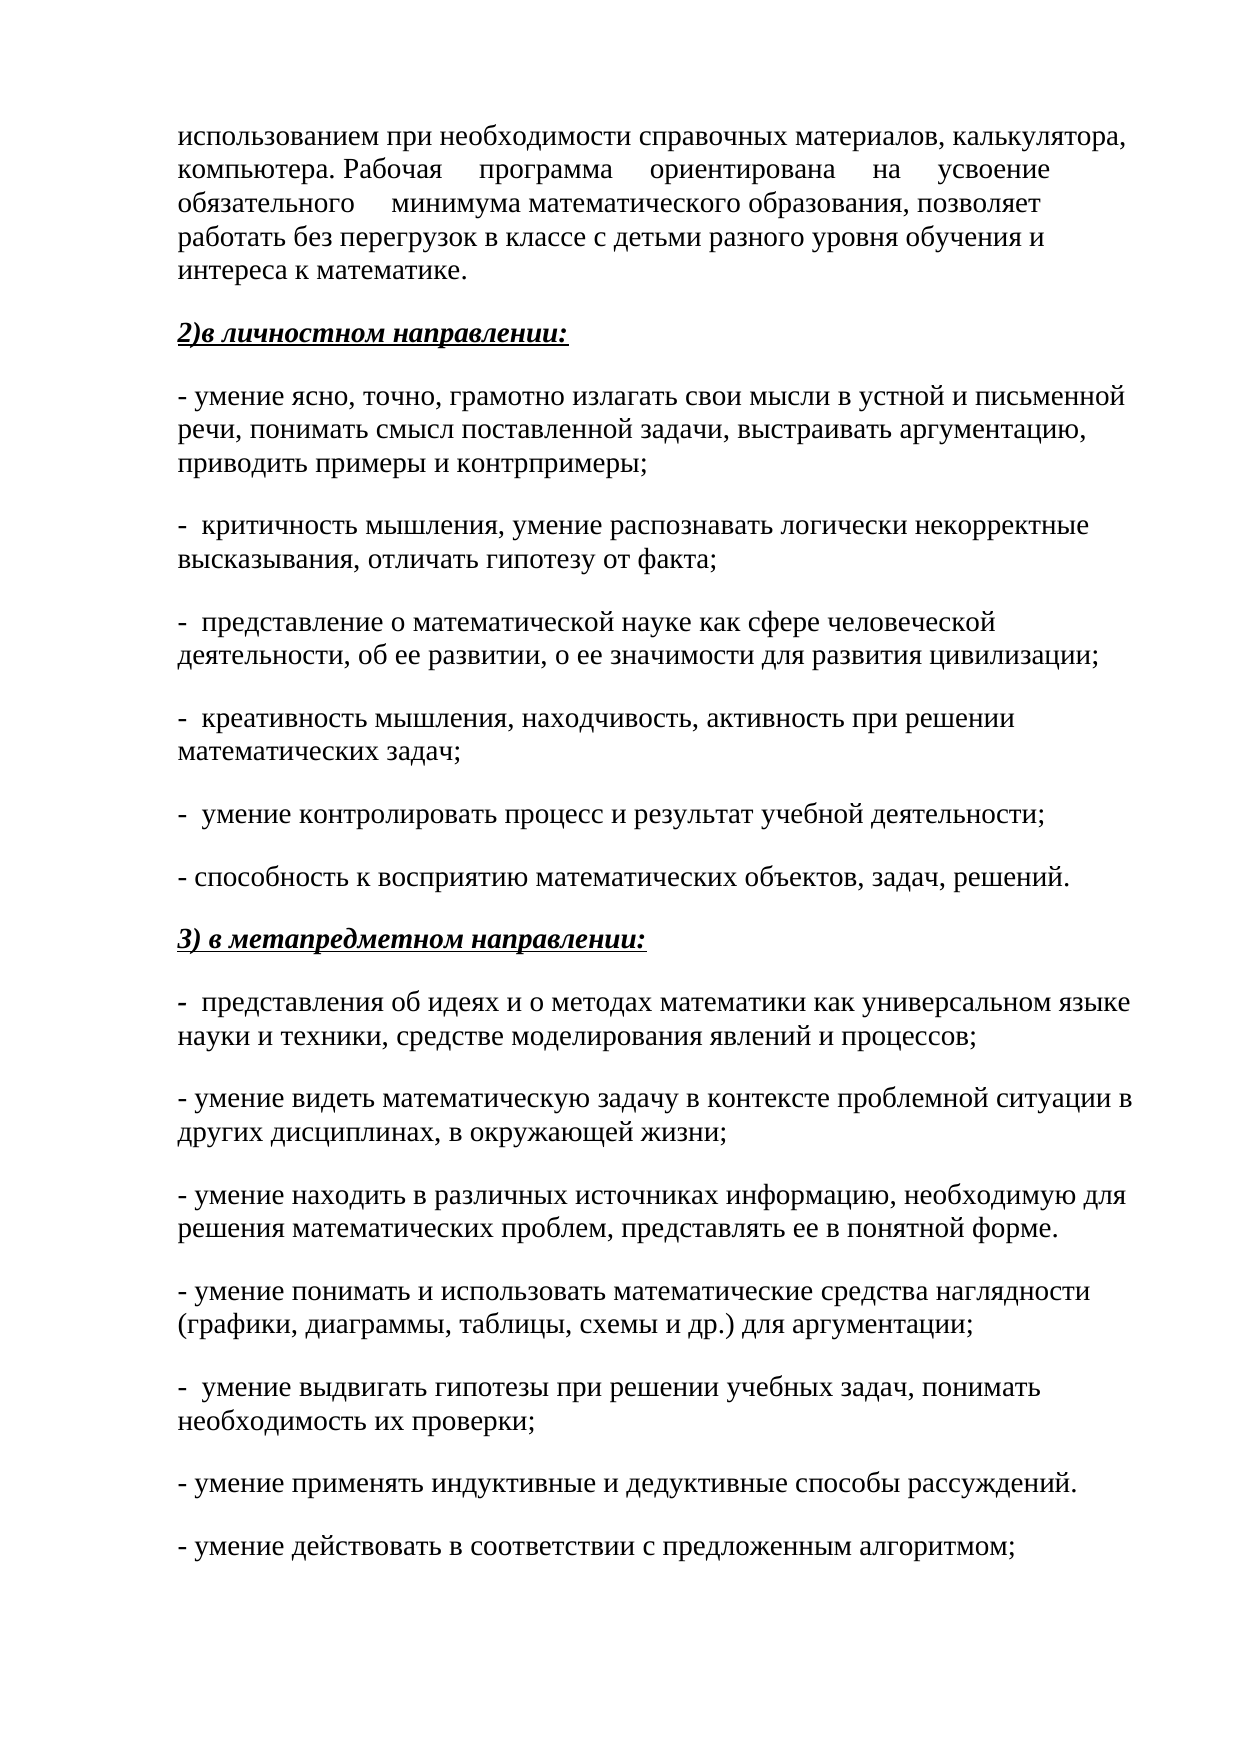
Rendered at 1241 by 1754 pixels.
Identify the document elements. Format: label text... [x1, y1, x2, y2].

text - умение видеть математическую задачу в контексте проблемной ситуации в других дисциплинах, в окружающей жизни; [177, 1081, 1152, 1148]
text - критичность мышления, умение распознавать логически некорректные высказывания, отличать гипотезу от факта; [177, 507, 1152, 574]
text 2)в личностном направлении: [177, 315, 1152, 348]
text 3) в метапредметном направлении: [177, 922, 1152, 955]
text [177, 118, 1152, 286]
text - представление о математической науке как сфере человеческой деятельности, об ее развитии, о ее значимости для развития цивилизации; [177, 604, 1152, 671]
text - способность к восприятию математических объектов, задач, решений. [177, 859, 1152, 892]
text - умение контролировать процесс и результат учебной деятельности; [177, 796, 1152, 830]
text - представления об идеях и о методах математики как универсальном языке науки и техники, средстве моделирования явлений и процессов; [177, 984, 1152, 1051]
text - умение применять индуктивные и дедуктивные способы рассуждений. [177, 1466, 1152, 1499]
text - умение понимать и использовать математические средства наглядности (графики, диаграммы, таблицы, схемы и др.) для аргументации; [177, 1273, 1152, 1340]
text - умение находить в различных источниках информацию, необходимую для решения математических проблем, представлять ее в понятной форме. [177, 1177, 1152, 1244]
text - умение ясно, точно, грамотно излагать свои мысли в устной и письменной речи, понимать смысл поставленной задачи, выстраивать аргументацию, приводить примеры и контрпримеры; [177, 378, 1152, 478]
text - умение выдвигать гипотезы при решении учебных задач, понимать необходимость их проверки; [177, 1369, 1152, 1436]
text - креативность мышления, находчивость, активность при решении математических задач; [177, 700, 1152, 767]
text - умение действовать в соответствии с предложенным алгоритмом; [177, 1528, 1152, 1562]
